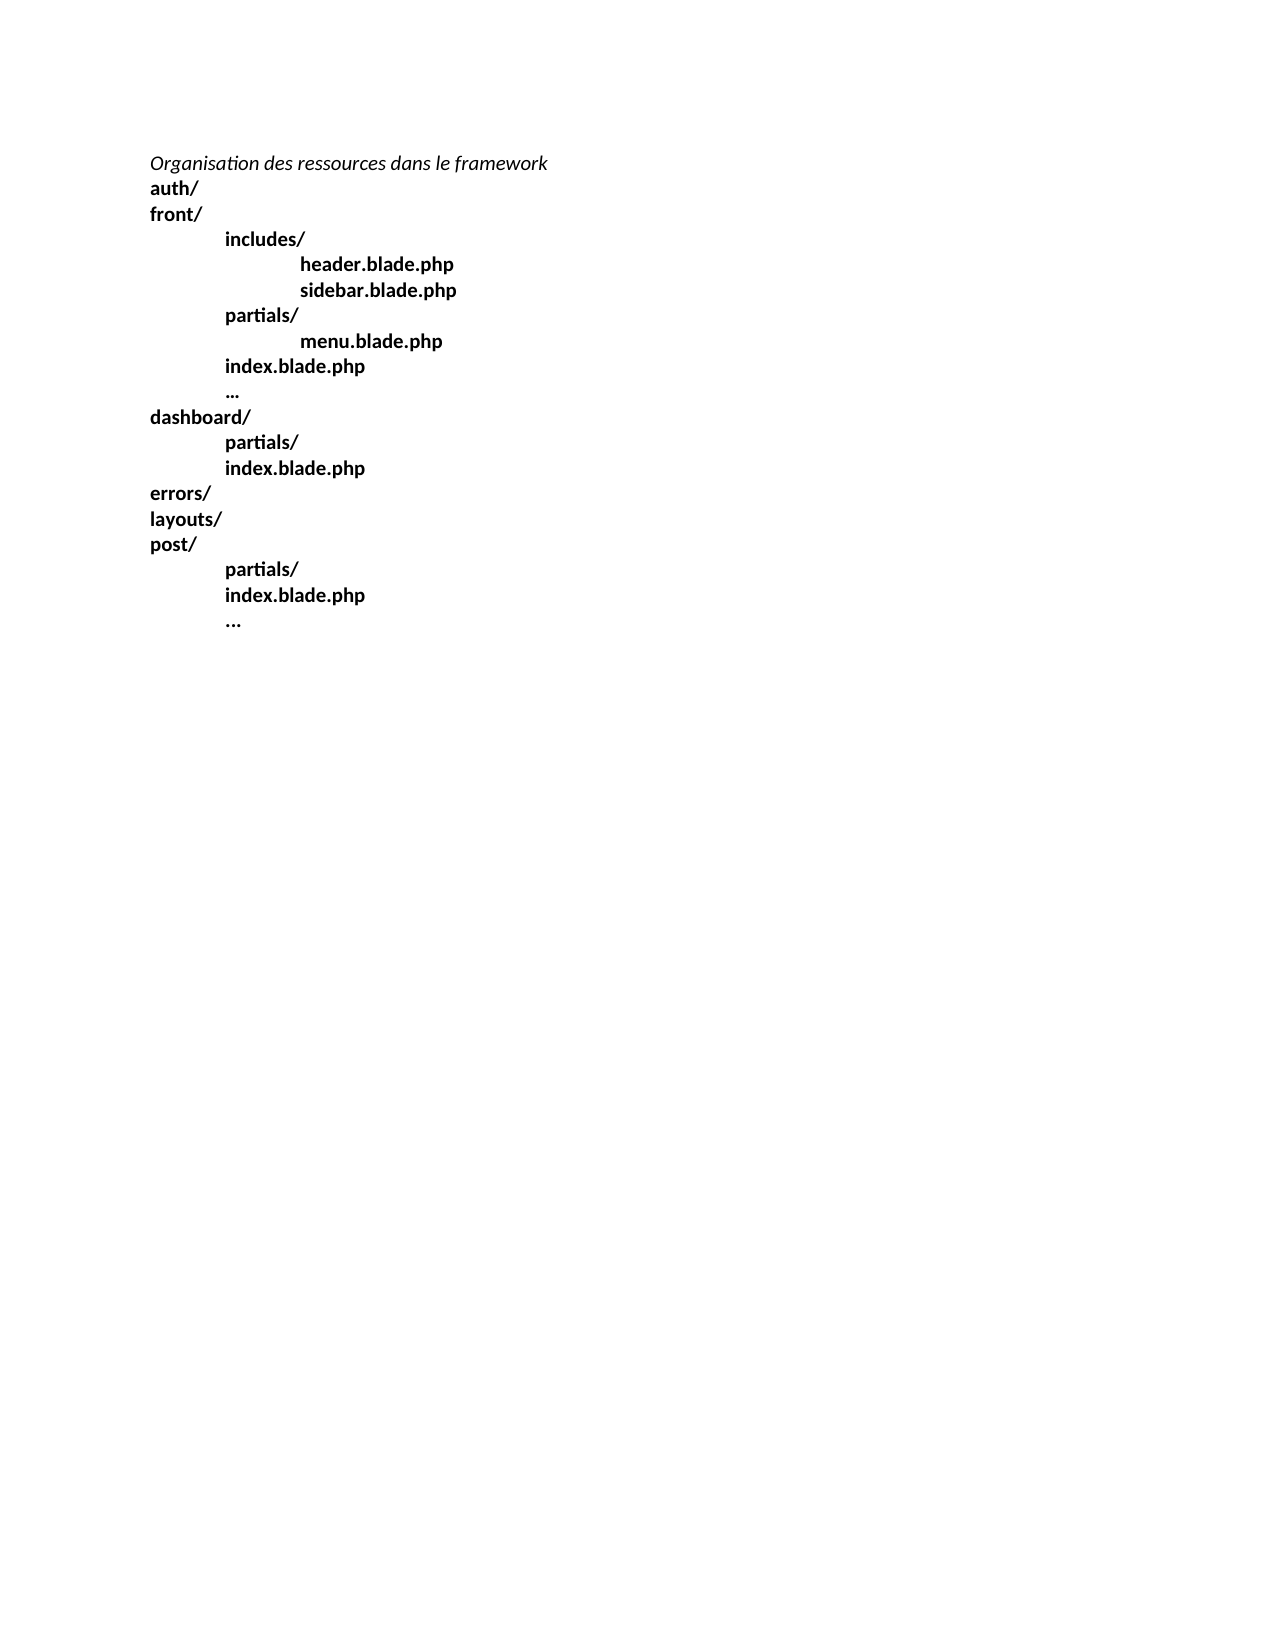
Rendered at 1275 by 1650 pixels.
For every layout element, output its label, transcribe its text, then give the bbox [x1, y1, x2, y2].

text … [150, 379, 1125, 404]
text sidebar.blade.php [225, 277, 1125, 302]
text post/ [150, 531, 1125, 557]
text auth/ [150, 175, 1125, 201]
text partials/ [150, 302, 1125, 328]
text partials/ [150, 557, 1125, 582]
text header.blade.php [225, 252, 1125, 277]
text layouts/ [150, 506, 1125, 531]
text partials/ [150, 429, 1125, 455]
text ... [150, 607, 1125, 633]
text includes/ [150, 226, 1125, 252]
text dashboard/ [150, 404, 1125, 429]
text errors/ [150, 480, 1125, 506]
text Organisation des ressources dans le framework [150, 150, 1125, 175]
text index.blade.php [150, 455, 1125, 480]
text front/ [150, 201, 1125, 226]
text index.blade.php [150, 582, 1125, 607]
text menu.blade.php [225, 328, 1125, 353]
text index.blade.php [225, 353, 1125, 379]
